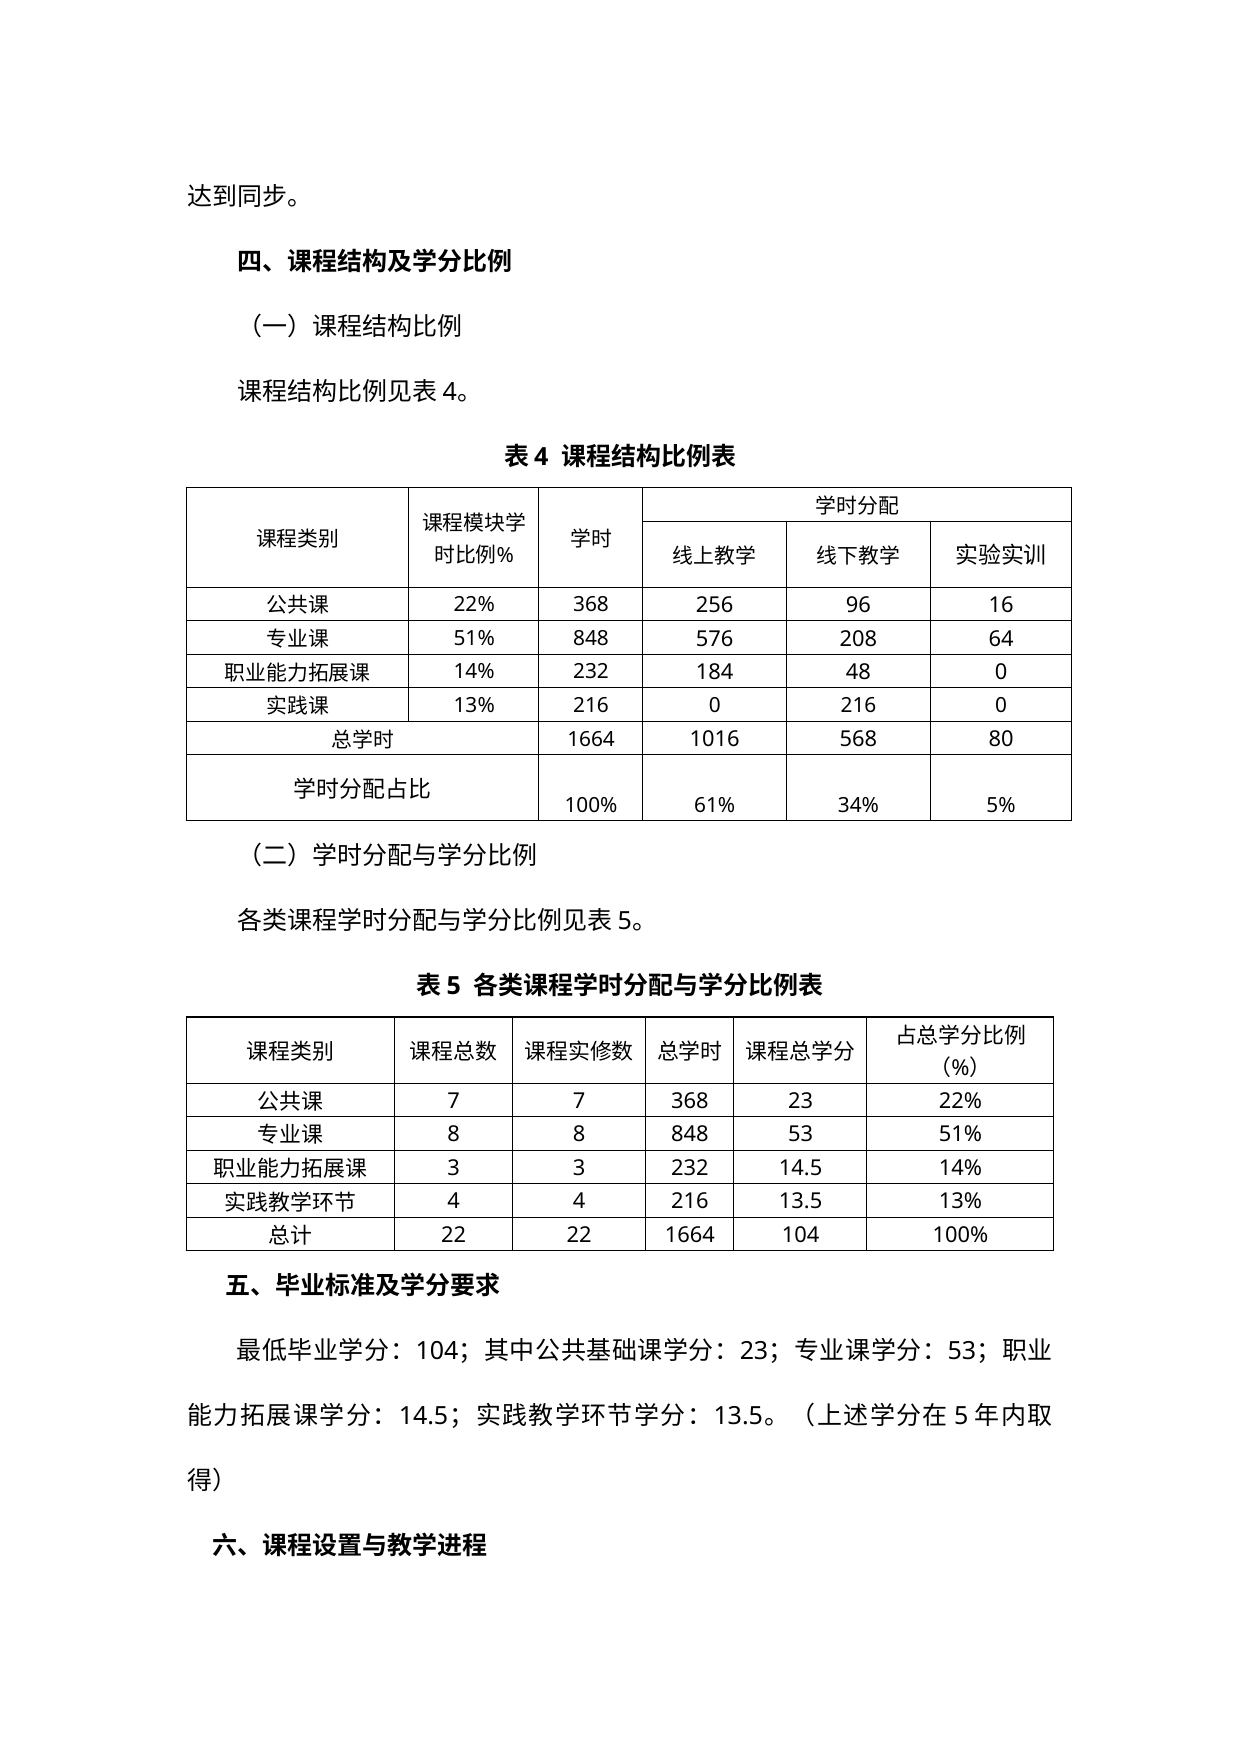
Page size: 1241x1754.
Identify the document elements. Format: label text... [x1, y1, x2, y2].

table_cell 80 [931, 722, 1071, 754]
table_cell 3 [513, 1151, 645, 1183]
table_cell 568 [787, 722, 930, 754]
table_cell 实验实训 [931, 522, 1071, 587]
table_cell 848 [646, 1117, 733, 1149]
table_cell 0 [643, 688, 786, 721]
table_cell 16 [931, 588, 1071, 620]
table_cell 公共课 [187, 1084, 394, 1116]
table_cell 232 [539, 655, 642, 687]
table_cell 368 [646, 1084, 733, 1116]
table_cell 专业课 [187, 1117, 394, 1149]
table_cell 53 [734, 1117, 866, 1149]
table_cell 实践教学环节 [187, 1184, 394, 1217]
table_cell 208 [787, 621, 930, 654]
list 课程设置与教学进程 [187, 1511, 1053, 1576]
table_cell 职业能力拓展课 [187, 1151, 394, 1183]
table_cell 216 [787, 688, 930, 721]
text （一）课程结构比例 [187, 292, 1053, 357]
table_cell 61% [643, 755, 786, 820]
table_header 课程类别 [187, 1018, 394, 1082]
table_cell 1016 [643, 722, 786, 754]
table_cell 公共课 [187, 588, 408, 620]
table_cell 100% [867, 1218, 1053, 1250]
table_cell 216 [646, 1184, 733, 1217]
table_cell 34% [787, 755, 930, 820]
table_cell 848 [539, 621, 642, 654]
table_cell 7 [513, 1084, 645, 1116]
table_cell 256 [643, 588, 786, 620]
table_cell 368 [539, 588, 642, 620]
table_cell 0 [931, 655, 1071, 687]
table_cell 216 [539, 688, 642, 721]
text 表5 各类课程学时分配与学分比例表 [187, 951, 1053, 1016]
text （二）学时分配与学分比例 [187, 821, 1053, 886]
table_cell 13% [409, 688, 538, 721]
table_cell 实践课 [187, 688, 408, 721]
table_cell 14% [409, 655, 538, 687]
table_header 课程类别 [187, 488, 408, 587]
table_cell 96 [787, 588, 930, 620]
text 五、毕业标准及学分要求 [187, 1251, 1053, 1316]
table_cell 22% [867, 1084, 1053, 1116]
table_cell 576 [643, 621, 786, 654]
table_cell 13% [867, 1184, 1053, 1217]
table_cell 5% [931, 755, 1071, 820]
table_cell 专业课 [187, 621, 408, 654]
text 课程结构比例见表4。 [187, 357, 1053, 422]
table_cell 线上教学 [643, 522, 786, 587]
table_cell 51% [409, 621, 538, 654]
table_cell 8 [513, 1117, 645, 1149]
table_cell 学时分配占比 [187, 755, 538, 820]
table_cell 总学时 [187, 722, 538, 754]
table_cell 22 [395, 1218, 512, 1250]
table_cell 22% [409, 588, 538, 620]
table_cell 100% [539, 755, 642, 820]
table_cell 14% [867, 1151, 1053, 1183]
table_header 课程模块学时比例% [409, 488, 538, 587]
table_cell 线下教学 [787, 522, 930, 587]
table_header 课程总数 [395, 1018, 512, 1082]
text 四、课程结构及学分比例 [187, 227, 1053, 292]
table_cell 职业能力拓展课 [187, 655, 408, 687]
text 最低毕业学分：104；其中公共基础课学分：23；专业课学分：53；职业能力拓展课学分：14.5；实践教学环节学分：13.5。（上述学分在5年内取得） [187, 1316, 1053, 1511]
table_cell 104 [734, 1218, 866, 1250]
table_cell 0 [931, 688, 1071, 721]
table_cell 14.5 [734, 1151, 866, 1183]
table_cell 22 [513, 1218, 645, 1250]
table_header 学时分配 [643, 488, 1071, 521]
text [187, 162, 1053, 227]
table_cell 184 [643, 655, 786, 687]
table_cell 3 [395, 1151, 512, 1183]
text 表4 课程结构比例表 [187, 422, 1053, 487]
table_header 占总学分比例（%） [867, 1018, 1053, 1082]
table_header 课程总学分 [734, 1018, 866, 1082]
table_cell 48 [787, 655, 930, 687]
table_header 学时 [539, 488, 642, 587]
table_cell 23 [734, 1084, 866, 1116]
table_cell 4 [513, 1184, 645, 1217]
table_cell 1664 [646, 1218, 733, 1250]
table_cell 7 [395, 1084, 512, 1116]
text 各类课程学时分配与学分比例见表5。 [187, 886, 1053, 951]
table_header 课程实修数 [513, 1018, 645, 1082]
table_cell 4 [395, 1184, 512, 1217]
table_cell 13.5 [734, 1184, 866, 1217]
table_cell 总计 [187, 1218, 394, 1250]
table_cell 232 [646, 1151, 733, 1183]
table_cell 1664 [539, 722, 642, 754]
table_cell 64 [931, 621, 1071, 654]
table_cell 51% [867, 1117, 1053, 1149]
table_cell 8 [395, 1117, 512, 1149]
table_header 总学时 [646, 1018, 733, 1082]
